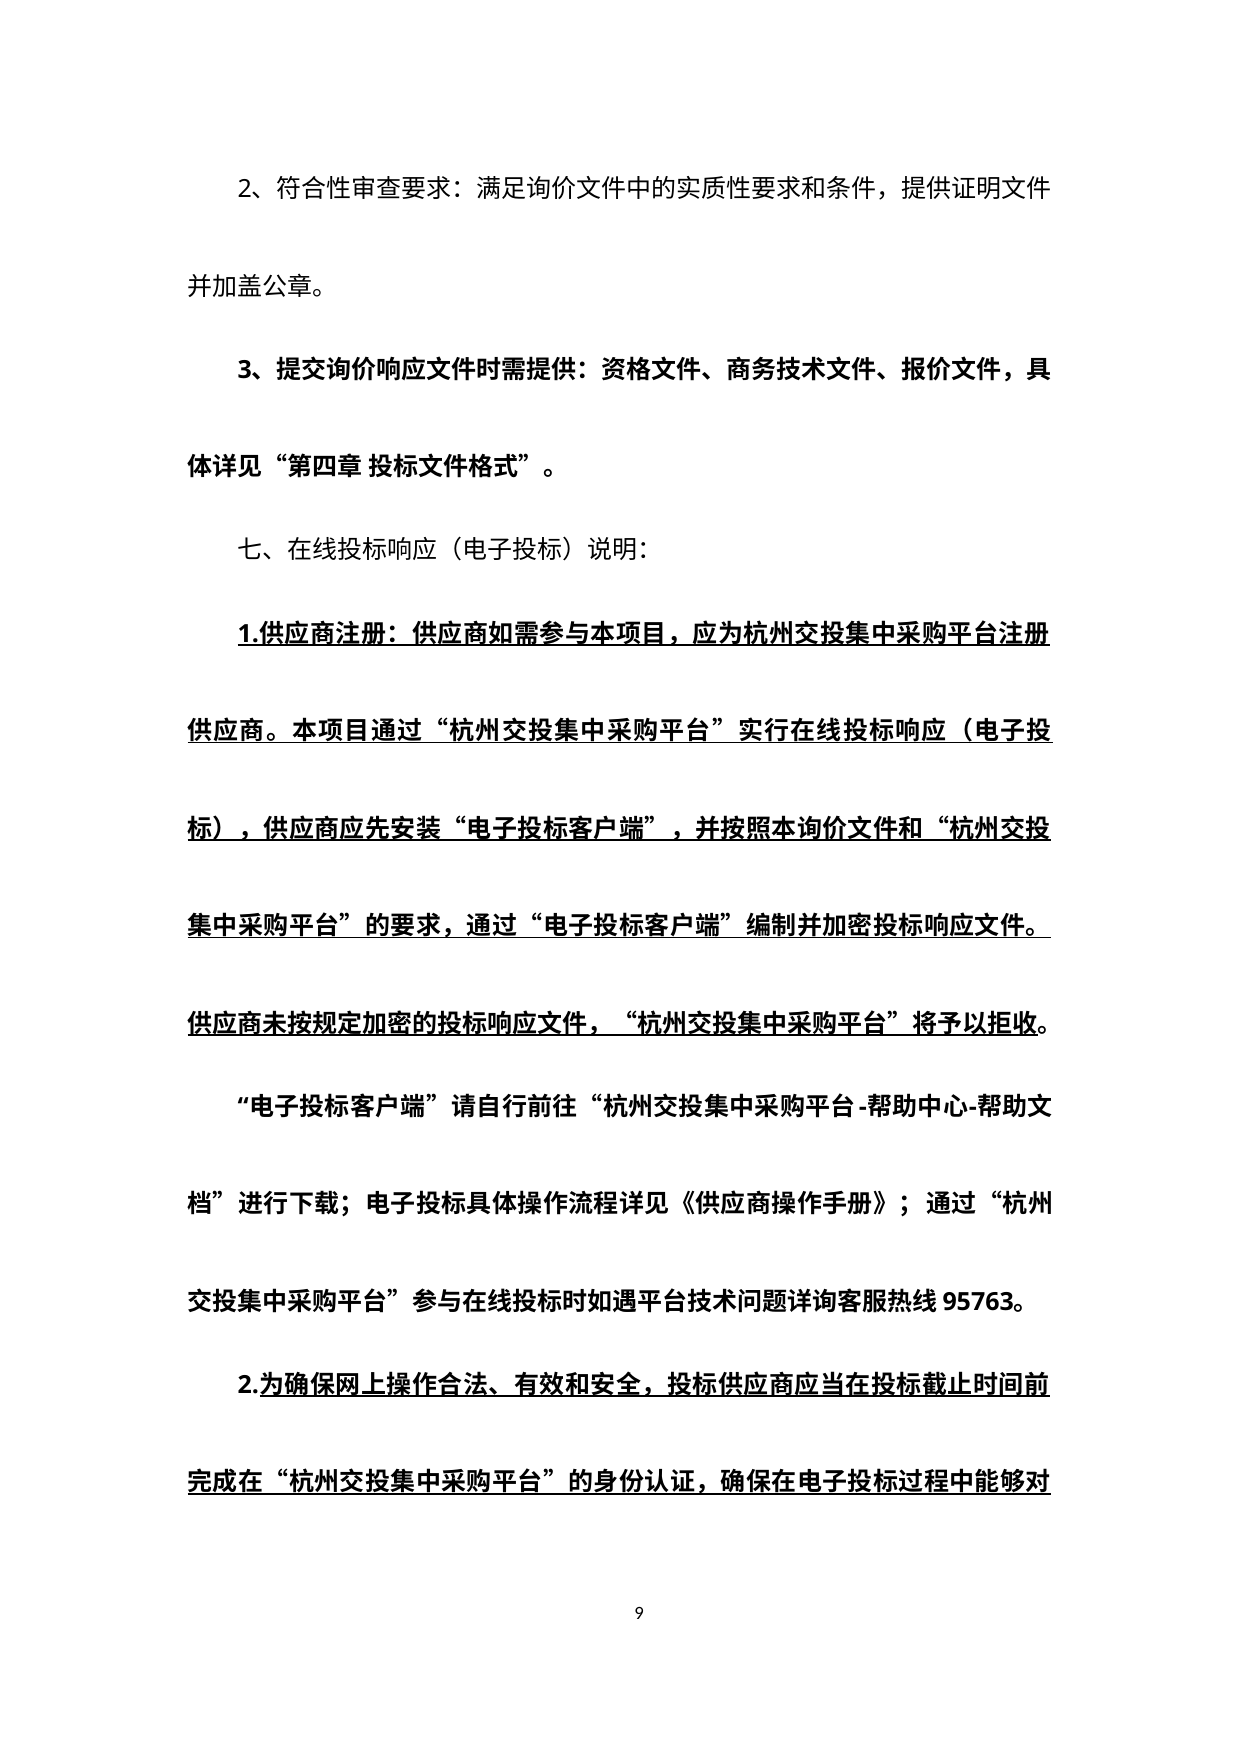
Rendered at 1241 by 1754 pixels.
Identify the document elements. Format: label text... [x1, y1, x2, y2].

text “电子投标客户端”请自行前往“杭州交投集中采购平台-帮助中心-帮助文档”进行下载；电子投标具体操作流程详见《供应商操作手册》；通过“杭州交投集中采购平台”参与在线投标时如遇平台技术问题详询客服热线95763。 [187, 1072, 1053, 1332]
text 七、在线投标响应（电子投标）说明： [187, 516, 1053, 581]
text 1.供应商注册：供应商如需参与本项目，应为杭州交投集中采购平台注册供应商。本项目通过“杭州交投集中采购平台”实行在线投标响应（电子投标），供应商应先安装“电子投标客户端”，并按照本询价文件和“杭州交投集中采购平台”的要求，通过“电子投标客户端”编制并加密投标响应文件。供应商未按规定加密的投标响应文件，“杭州交投集中采购平台”将予以拒收。 [187, 599, 1053, 742]
text 1.供应商注册：供应商如需参与本项目，应为杭州交投集中采购平台注册供应商。本项目通过“杭州交投集中采购平台”实行在线投标响应（电子投标），供应商应先安装“电子投标客户端”，并按照本询价文件和“杭州交投集中采购平台”的要求，通过“电子投标客户端”编制并加密投标响应文件。供应商未按规定加密的投标响应文件，“杭州交投集中采购平台”将予以拒收。 [187, 743, 1053, 1054]
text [187, 1350, 1053, 1512]
text 2、符合性审查要求：满足询价文件中的实质性要求和条件，提供证明文件并加盖公章。 [187, 154, 1053, 317]
text 3、提交询价响应文件时需提供：资格文件、商务技术文件、报价文件，具体详见“第四章 投标文件格式”。 [187, 335, 1053, 497]
